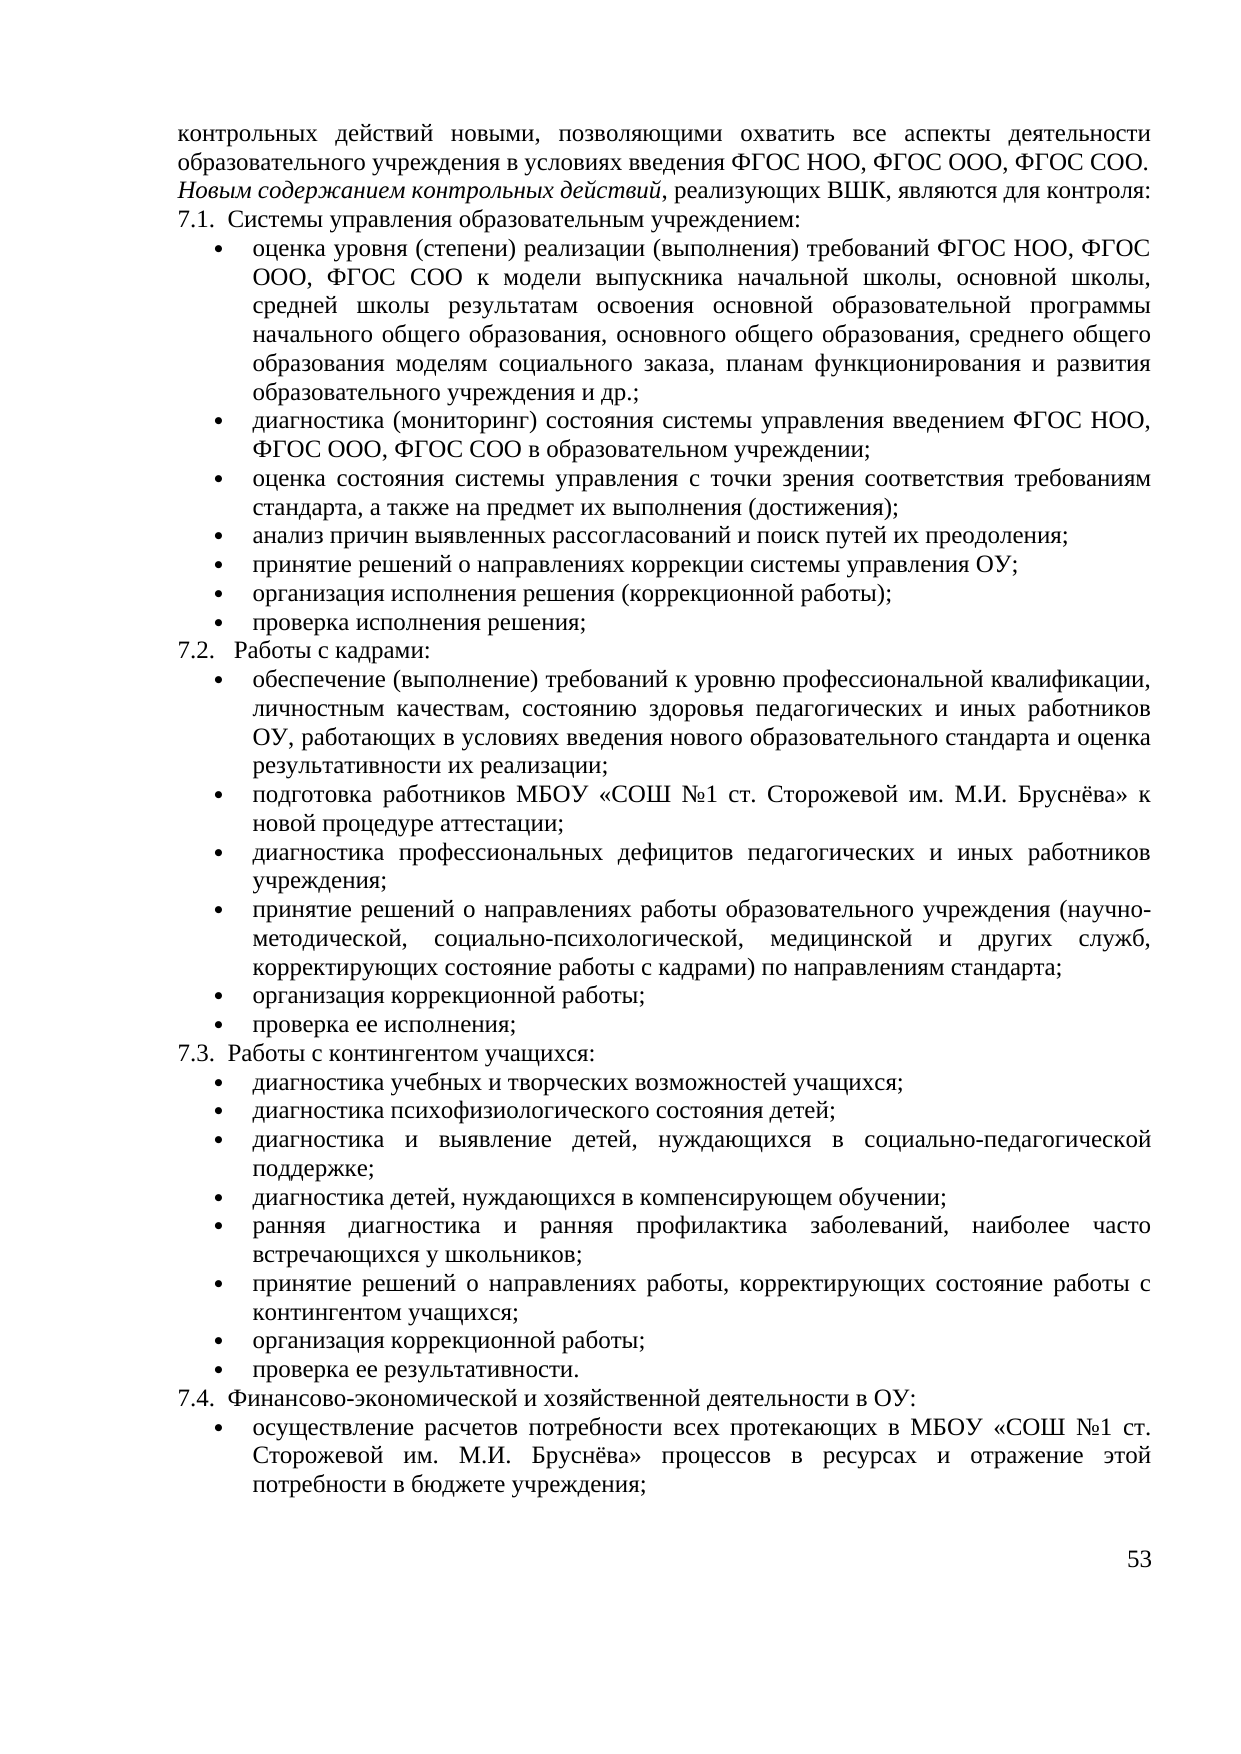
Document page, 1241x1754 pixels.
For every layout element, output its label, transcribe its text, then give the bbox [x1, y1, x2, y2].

list ранняя диагностика и ранняя профилактика заболеваний, наиболее часто встречающихся у школьников; [215, 1211, 1152, 1268]
text 7.1. Системы управления образовательным учреждением: [177, 204, 1152, 233]
list оценка состояния системы управления с точки зрения соответствия требованиям стандарта, а также на предмет их выполнения (достижения); [215, 463, 1152, 521]
text 7.4. Финансово-экономической и хозяйственной деятельности в ОУ: [177, 1383, 1152, 1412]
list проверка ее результативности. [215, 1354, 1152, 1383]
list диагностика психофизиологического состояния детей; [215, 1096, 1152, 1124]
list диагностика детей, нуждающихся в компенсирующем обучении; [215, 1182, 1152, 1211]
list диагностика учебных и творческих возможностей учащихся; [215, 1067, 1152, 1096]
list оценка уровня (степени) реализации (выполнения) требований ФГОС НОО, ФГОС ООО, ФГОС СОО к модели выпускника начальной школы, основной школы, средней школы результатам освоения основной образовательной программы начального общего образования, основного общего образования, среднего общего образования моделям социального заказа, планам функционирования и развития образовательного учреждения и др.; [215, 233, 1152, 406]
list диагностика и выявление детей, нуждающихся в социально-педагогической поддержке; [215, 1124, 1152, 1182]
list подготовка работников МБОУ «СОШ №1 ст. Сторожевой им. М.И. Бруснёва» к новой процедуре аттестации; [215, 779, 1152, 837]
list принятие решений о направлениях коррекции системы управления ОУ; [215, 549, 1152, 578]
text 7.2. Работы с кадрами: [177, 636, 1152, 664]
list обеспечение (выполнение) требований к уровню профессиональной квалификации, личностным качествам, состоянию здоровья педагогических и иных работников ОУ, работающих в условиях введения нового образовательного стандарта и оценка результативности их реализации; [215, 664, 1152, 779]
list проверка исполнения решения; [215, 607, 1152, 636]
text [177, 118, 1152, 176]
text Новым содержанием контрольных действий, реализующих ВШК, являются для контроля: [177, 176, 1152, 204]
list осуществление расчетов потребности всех протекающих в МБОУ «СОШ №1 ст. Сторожевой им. М.И. Бруснёва» процессов в ресурсах и отражение этой потребности в бюджете учреждения; [215, 1412, 1152, 1498]
list проверка ее исполнения; [215, 1009, 1152, 1038]
list диагностика (мониторинг) состояния системы управления введением ФГОС НОО, ФГОС ООО, ФГОС СОО в образовательном учреждении; [215, 406, 1152, 463]
list анализ причин выявленных рассогласований и поиск путей их преодоления; [215, 521, 1152, 549]
list принятие решений о направлениях работы, корректирующих состояние работы с контингентом учащихся; [215, 1268, 1152, 1326]
list диагностика профессиональных дефицитов педагогических и иных работников учреждения; [215, 837, 1152, 894]
text 7.3. Работы с контингентом учащихся: [177, 1038, 1152, 1067]
list принятие решений о направлениях работы образовательного учреждения (научно-методической, социально-психологической, медицинской и других служб, корректирующих состояние работы с кадрами) по направлениям стандарта; [215, 894, 1152, 981]
list организация исполнения решения (коррекционной работы); [215, 578, 1152, 607]
list организация коррекционной работы; [215, 1326, 1152, 1354]
list организация коррекционной работы; [215, 981, 1152, 1009]
